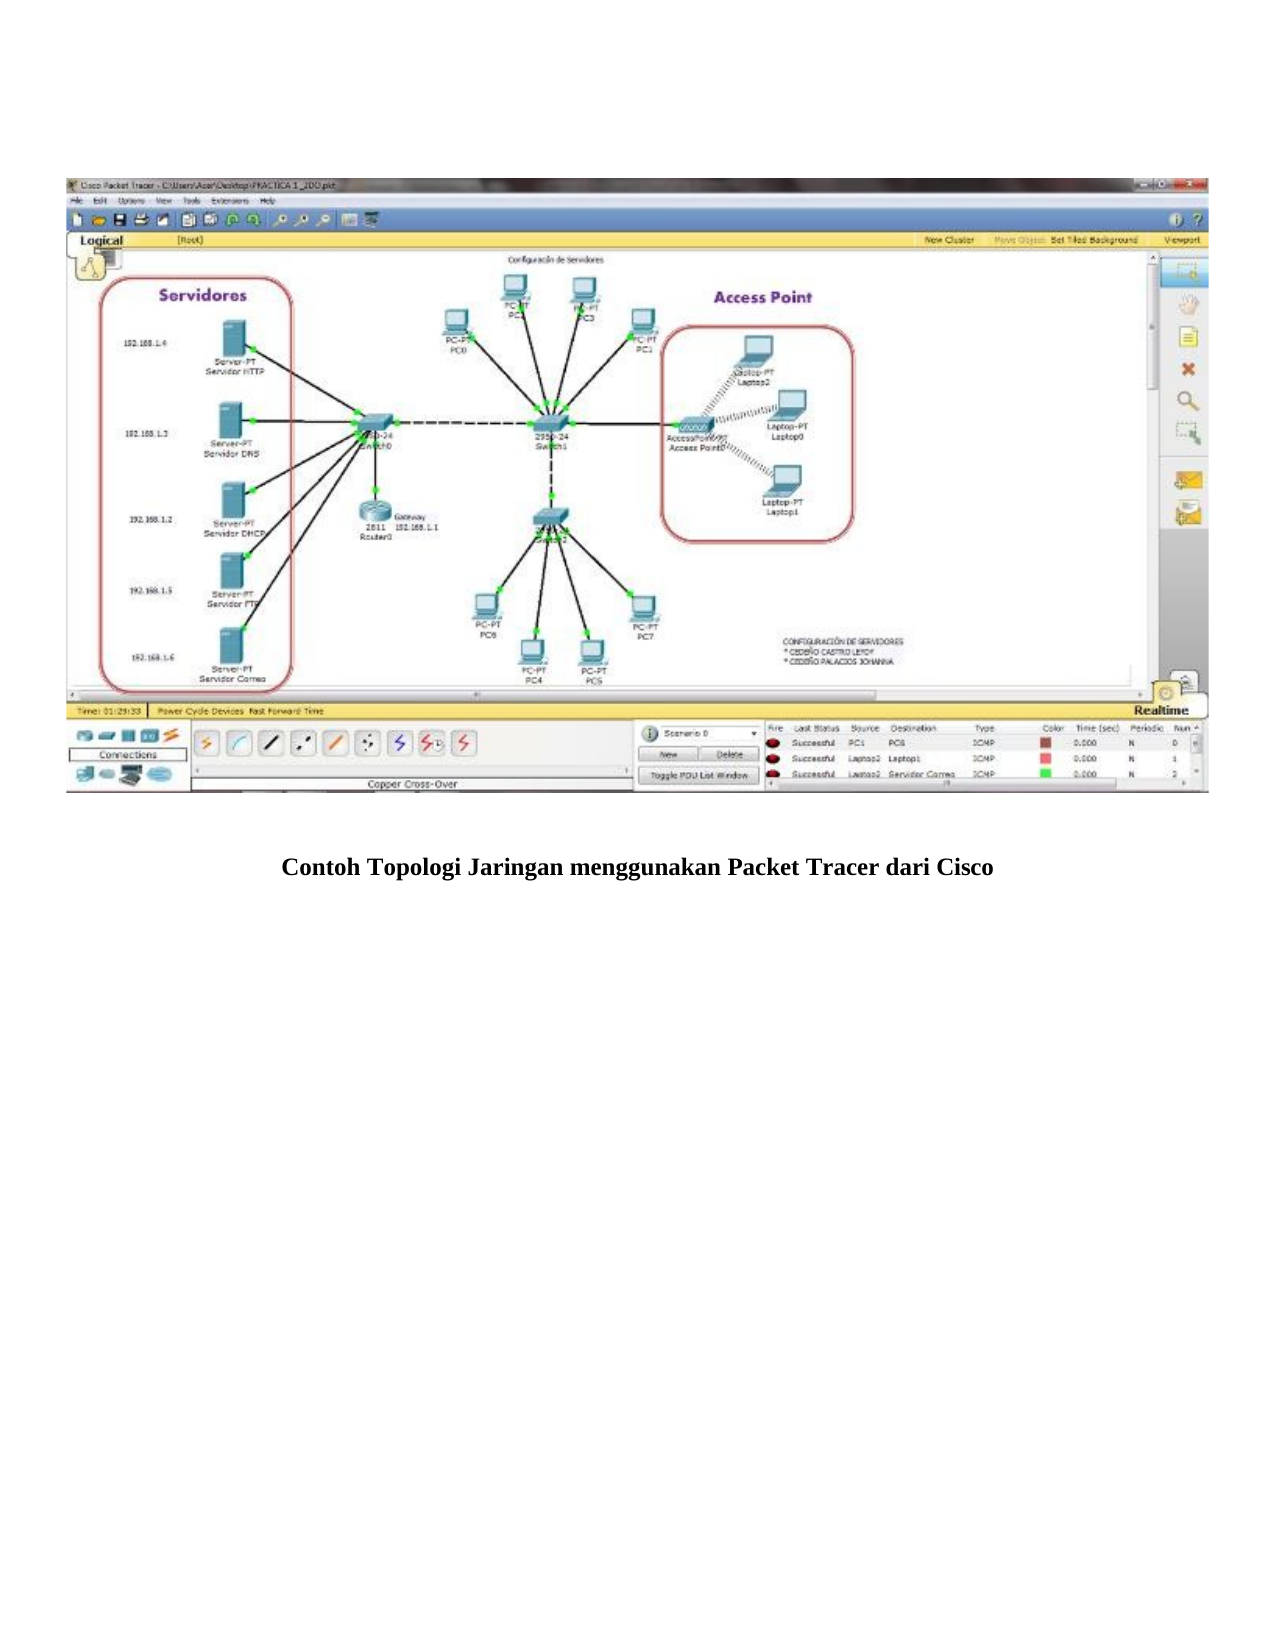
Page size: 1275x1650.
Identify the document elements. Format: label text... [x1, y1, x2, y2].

picture [66, 178, 1209, 793]
text Contoh Topologi Jaringan menggunakan Packet Tracer dari Cisco [150, 852, 1125, 881]
